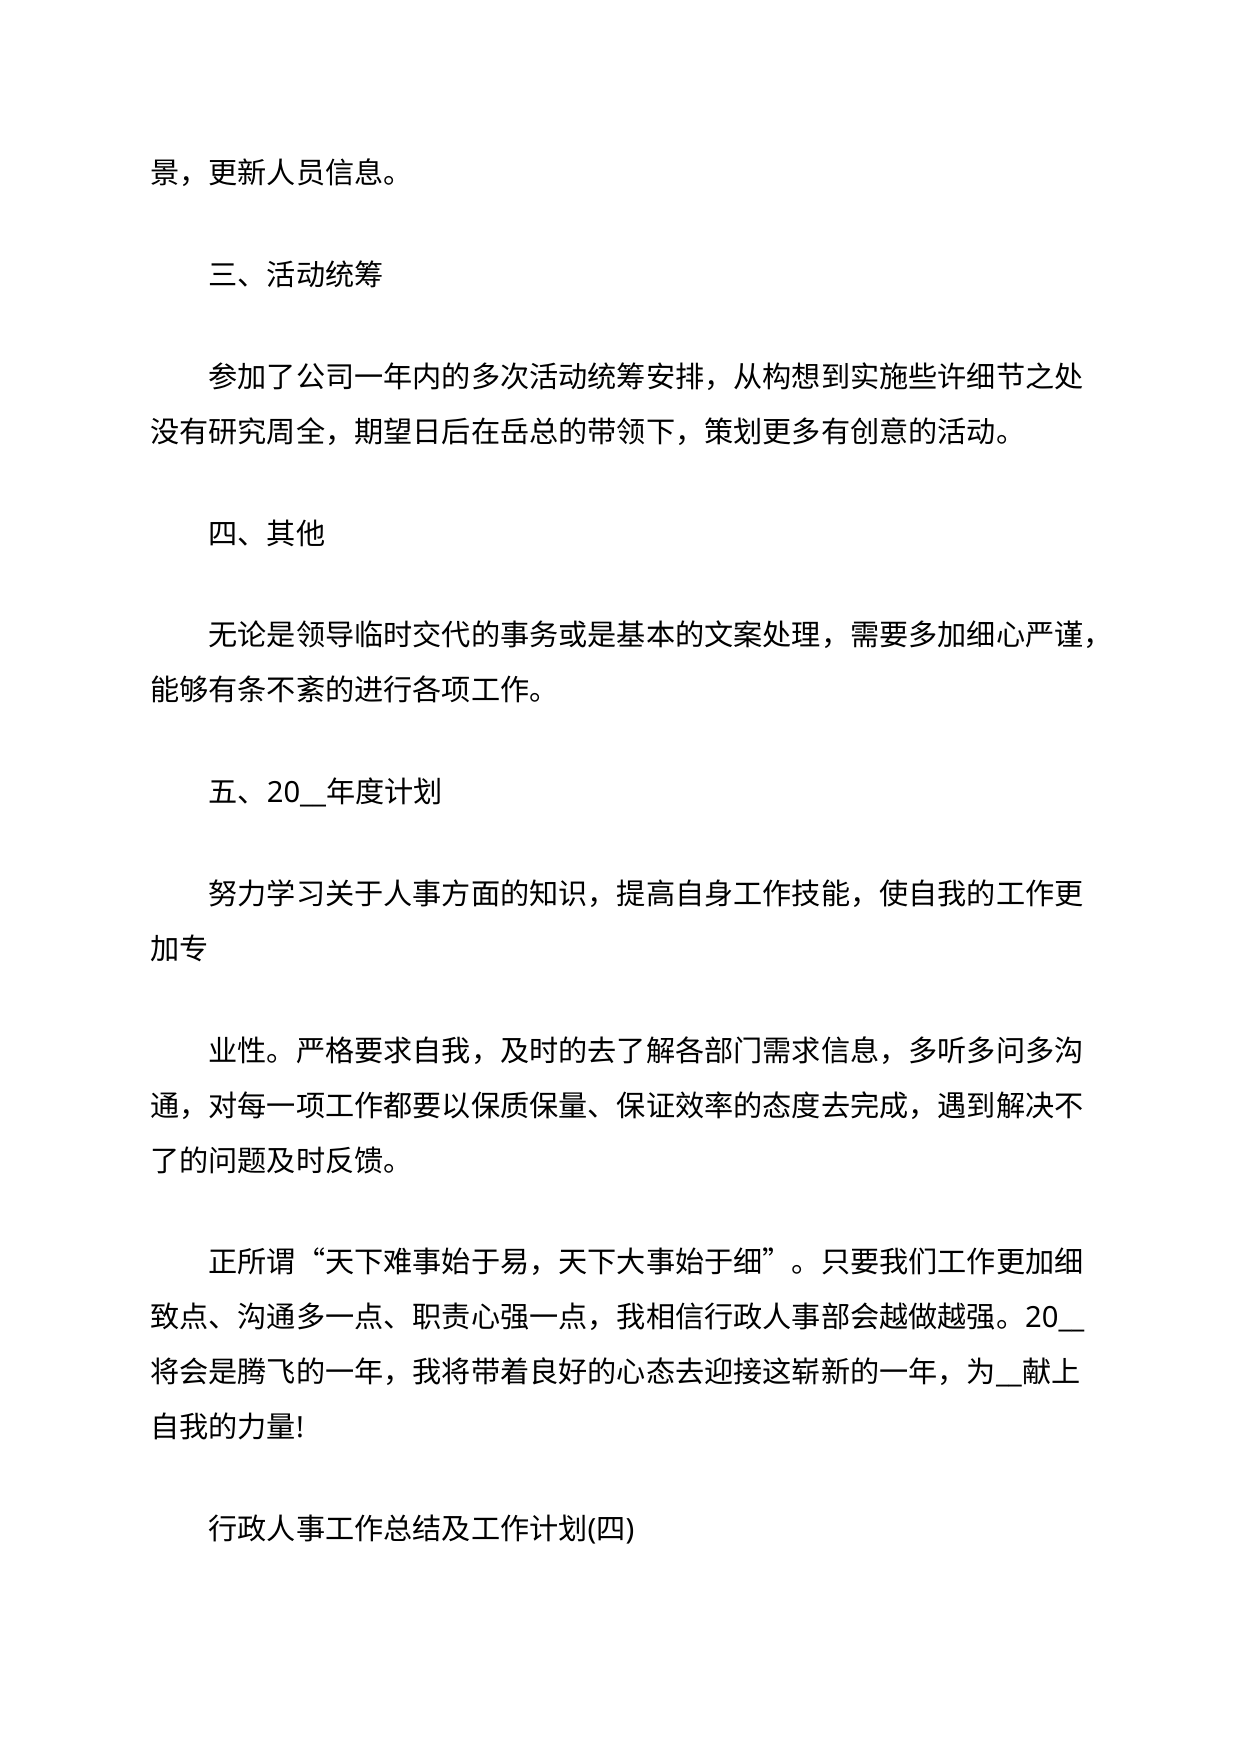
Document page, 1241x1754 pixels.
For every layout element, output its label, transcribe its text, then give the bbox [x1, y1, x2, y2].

text 行政人事工作总结及工作计划(四) [150, 1506, 1090, 1548]
text 业性。严格要求自我，及时的去了解各部门需求信息，多听多问多沟通，对每一项工作都要以保质保量、保证效率的态度去完成，遇到解决不了的问题及时反馈。 [150, 1027, 1090, 1179]
text 五、20__年度计划 [150, 769, 1090, 811]
text 三、活动统筹 [150, 252, 1090, 294]
text 四、其他 [150, 510, 1090, 552]
text 无论是领导临时交代的事务或是基本的文案处理，需要多加细心严谨，能够有条不紊的进行各项工作。 [150, 612, 1090, 709]
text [150, 150, 1090, 192]
text 参加了公司一年内的多次活动统筹安排，从构想到实施些许细节之处没有研究周全，期望日后在岳总的带领下，策划更多有创意的活动。 [150, 353, 1090, 451]
text 努力学习关于人事方面的知识，提高自身工作技能，使自我的工作更加专 [150, 871, 1090, 968]
text 正所谓“天下难事始于易，天下大事始于细”。只要我们工作更加细致点、沟通多一点、职责心强一点，我相信行政人事部会越做越强。20__将会是腾飞的一年，我将带着良好的心态去迎接这崭新的一年，为__献上自我的力量! [150, 1239, 1090, 1446]
